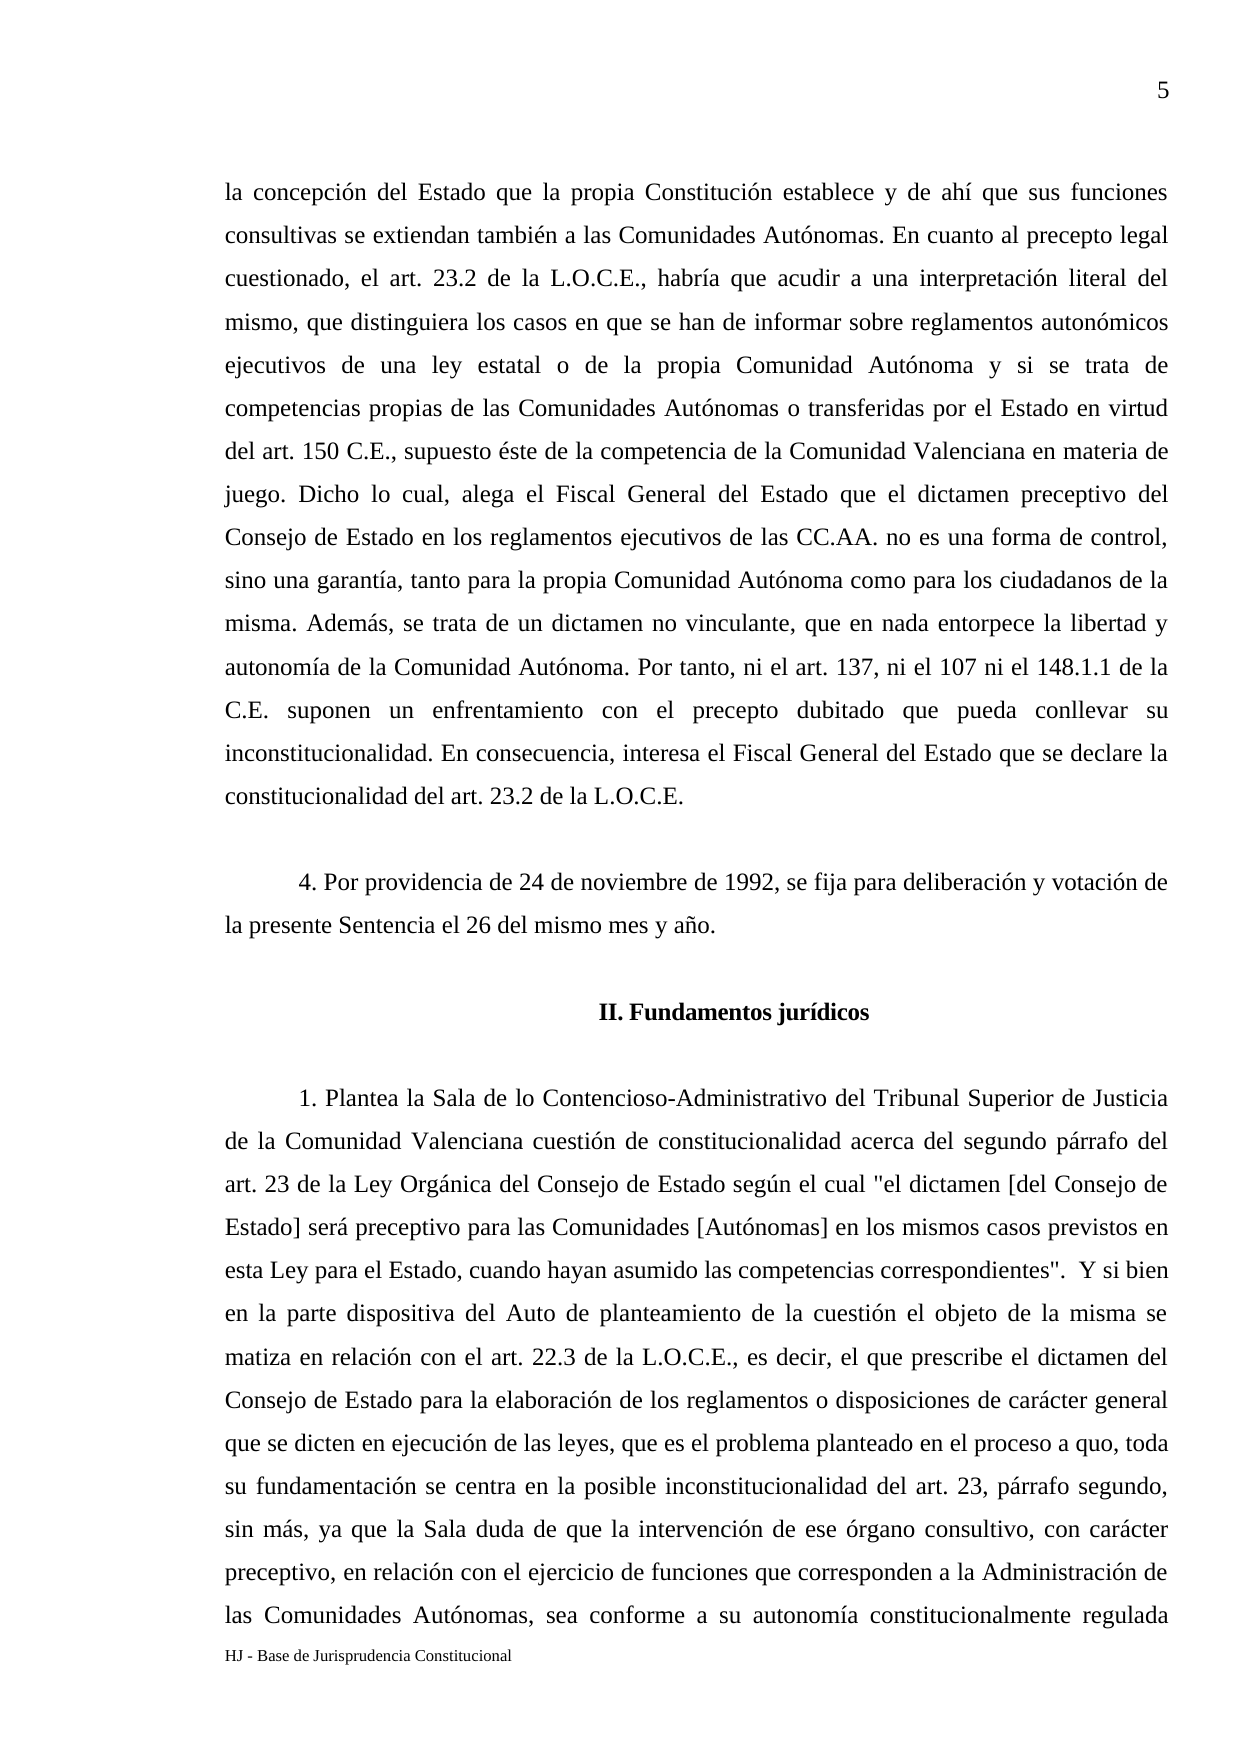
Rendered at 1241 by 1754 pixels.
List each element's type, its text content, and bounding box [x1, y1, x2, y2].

text 4. Por providencia de 24 de noviembre de 1992, se fija para deliberación y votación de la presente Sentencia el 26 del mismo mes y año. [224, 867, 1169, 939]
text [224, 177, 1169, 810]
subtitle II. Fundamentos jurídicos [224, 997, 1169, 1025]
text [224, 1083, 1169, 1629]
